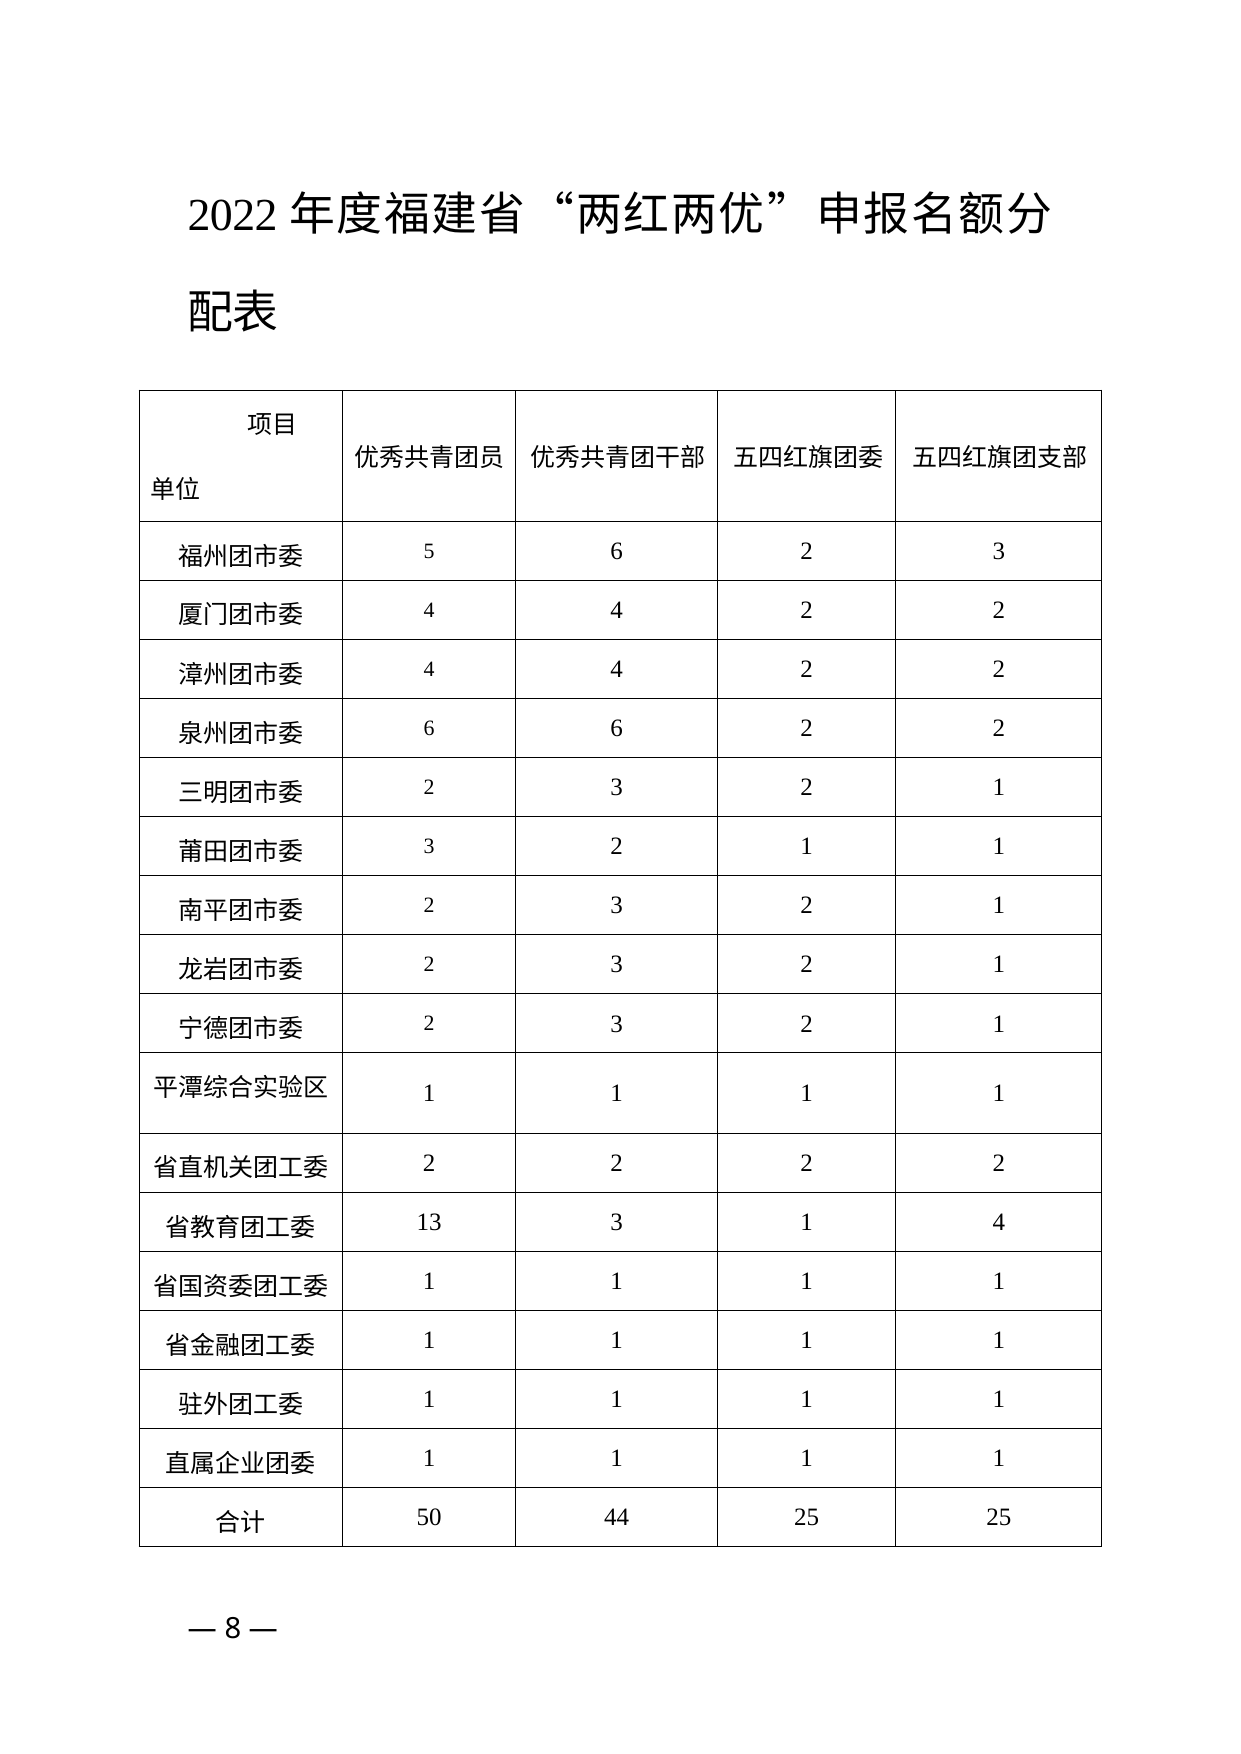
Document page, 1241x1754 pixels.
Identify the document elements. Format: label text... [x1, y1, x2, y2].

table_cell 4 [343, 581, 515, 639]
table_cell 1 [896, 994, 1101, 1052]
table_cell 三明团市委 [140, 758, 342, 816]
table_cell 2 [718, 640, 895, 698]
table_cell 省教育团工委 [140, 1193, 342, 1251]
table_cell 1 [896, 1252, 1101, 1310]
table_cell 4 [896, 1193, 1101, 1251]
table_cell 2 [343, 935, 515, 993]
table_cell 6 [516, 522, 717, 579]
table_cell 2 [718, 994, 895, 1052]
table_cell 2 [516, 817, 717, 875]
table_cell 2 [718, 935, 895, 993]
table_cell 漳州团市委 [140, 640, 342, 698]
table_cell 2 [516, 1134, 717, 1192]
table_cell 2 [718, 758, 895, 816]
table_cell 4 [343, 640, 515, 698]
table_cell 1 [343, 1053, 515, 1132]
table_cell 1 [718, 1193, 895, 1251]
table_cell 2 [718, 699, 895, 757]
table_cell 2 [896, 640, 1101, 698]
table_cell 1 [516, 1053, 717, 1132]
table_cell 1 [343, 1311, 515, 1369]
table_cell 1 [896, 1370, 1101, 1428]
table_cell 3 [896, 522, 1101, 579]
table_cell 1 [516, 1252, 717, 1310]
table_cell 2 [343, 994, 515, 1052]
table_cell 福州团市委 [140, 522, 342, 579]
table_cell 直属企业团委 [140, 1429, 342, 1487]
table_cell 1 [343, 1370, 515, 1428]
table_cell 5 [343, 522, 515, 579]
table_cell 1 [718, 1429, 895, 1487]
table_header 五四红旗团委 [718, 391, 895, 521]
table_cell 平潭综合实验区团委 [140, 1053, 342, 1132]
table_cell 1 [896, 876, 1101, 934]
table_cell 1 [343, 1252, 515, 1310]
table_cell 25 [896, 1488, 1101, 1546]
table_cell 50 [343, 1488, 515, 1546]
table_cell 莆田团市委 [140, 817, 342, 875]
table_cell 3 [516, 876, 717, 934]
table_cell 4 [516, 640, 717, 698]
table_cell 1 [718, 817, 895, 875]
table_cell 2 [718, 876, 895, 934]
table_cell 2 [343, 876, 515, 934]
table_cell 1 [896, 1311, 1101, 1369]
table_cell 1 [343, 1429, 515, 1487]
table_cell 3 [516, 935, 717, 993]
table_cell 2 [718, 522, 895, 579]
table_cell 2 [343, 758, 515, 816]
table_cell 泉州团市委 [140, 699, 342, 757]
table_cell 宁德团市委 [140, 994, 342, 1052]
table_cell 驻外团工委 [140, 1370, 342, 1428]
table_cell 1 [718, 1053, 895, 1132]
table_cell 2 [896, 699, 1101, 757]
table_cell 1 [516, 1311, 717, 1369]
table_cell 南平团市委 [140, 876, 342, 934]
table_cell 3 [516, 994, 717, 1052]
subtitle 2022年度福建省“两红两优”申报名额分配表 [187, 162, 1053, 357]
table_cell 2 [718, 1134, 895, 1192]
table_cell 6 [343, 699, 515, 757]
table_header 优秀共青团干部 [516, 391, 717, 521]
table_cell 2 [343, 1134, 515, 1192]
table_cell 1 [516, 1429, 717, 1487]
table_cell 1 [896, 817, 1101, 875]
table_cell 3 [516, 1193, 717, 1251]
table_cell 25 [718, 1488, 895, 1546]
table_cell 2 [718, 581, 895, 639]
table_cell 龙岩团市委 [140, 935, 342, 993]
table_cell 省金融团工委 [140, 1311, 342, 1369]
table_cell 4 [516, 581, 717, 639]
table_cell 1 [896, 935, 1101, 993]
table_cell 1 [718, 1370, 895, 1428]
table_cell 省直机关团工委 [140, 1134, 342, 1192]
table_cell 6 [516, 699, 717, 757]
table_cell 厦门团市委 [140, 581, 342, 639]
table_cell 1 [896, 758, 1101, 816]
table_cell 13 [343, 1193, 515, 1251]
table_cell 3 [516, 758, 717, 816]
table_cell 省国资委团工委 [140, 1252, 342, 1310]
table_header 五四红旗团支部 [896, 391, 1101, 521]
table_header 项目 单位 [140, 391, 342, 521]
table_cell 1 [896, 1429, 1101, 1487]
table_cell 合计 [140, 1488, 342, 1546]
table_cell 1 [896, 1053, 1101, 1132]
table_cell 44 [516, 1488, 717, 1546]
table_cell 2 [896, 581, 1101, 639]
table_cell 1 [718, 1252, 895, 1310]
table_cell 2 [896, 1134, 1101, 1192]
table_header 优秀共青团员 [343, 391, 515, 521]
table_cell 3 [343, 817, 515, 875]
table_cell 1 [718, 1311, 895, 1369]
table_cell 1 [516, 1370, 717, 1428]
